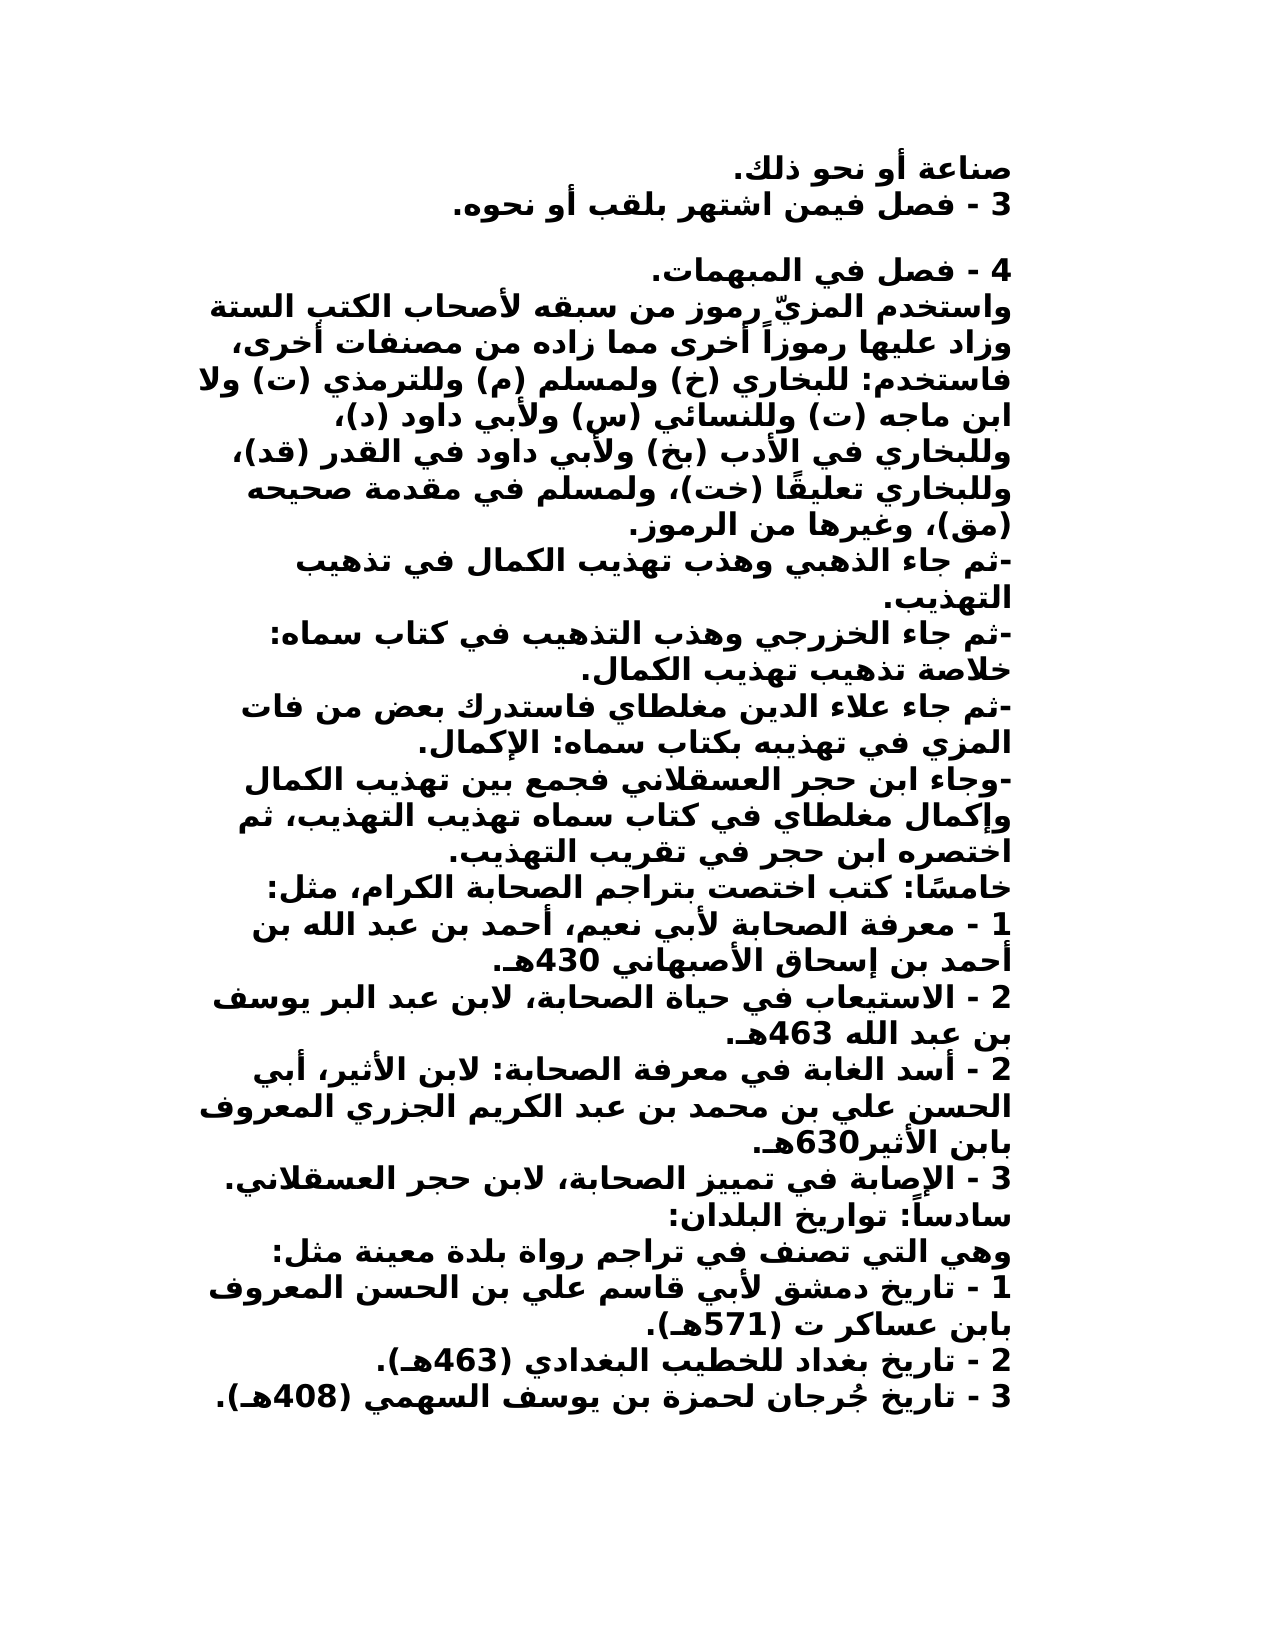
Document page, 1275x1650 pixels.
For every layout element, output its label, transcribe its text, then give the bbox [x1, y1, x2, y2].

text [187, 150, 1012, 223]
text 4 - فصل في المبهمات. واستخدم المزيّ رموز من سبقه لأصحاب الكتب الستة وزاد عليها رموزاً أخرى مما زاده من مصنفات أخرى، فاستخدم: للبخاري (خ) ولمسلم (م) وللترمذي (ت) ولا ابن ماجه (ت) وللنسائي (س) ولأبي داود (د)، وللبخاري في الأدب (بخ) ولأبي داود في القدر (قد)، وللبخاري تعليقًا (خت)، ولمسلم في مقدمة صحيحه (مق)، وغيرها من الرموز. -ثم جاء الذهبي وهذب تهذيب الكمال في تذهيب التهذيب. -ثم جاء الخزرجي وهذب التذهيب في كتاب سماه: خلاصة تذهيب تهذيب الكمال. -ثم جاء علاء الدين مغلطاي فاستدرك بعض من فات المزي في تهذيبه بكتاب سماه: الإكمال. -وجاء ابن حجر العسقلاني فجمع بين تهذيب الكمال وإكمال مغلطاي في كتاب سماه تهذيب التهذيب، ثم اختصره ابن حجر في تقريب التهذيب. خامسًا: كتب اختصت بتراجم الصحابة الكرام، مثل: 1 - معرفة الصحابة لأبي نعيم، أحمد بن عبد الله بن أحمد بن إسحاق الأصبهاني 430هـ. 2 - الاستيعاب في حياة الصحابة، لابن عبد البر يوسف بن عبد الله 463هـ. 2 - أسد الغابة في معرفة الصحابة: لابن الأثير، أبي الحسن علي بن محمد بن عبد الكريم الجزري المعروف بابن الأثير630هـ. 3 - الإصابة في تمييز الصحابة، لابن حجر العسقلاني. سادساً: تواريخ البلدان: وهي التي تصنف في تراجم رواة بلدة معينة مثل: 1 - تاريخ دمشق لأبي قاسم علي بن الحسن المعروف بابن عساكر ت (571هـ). 2 - تاريخ بغداد للخطيب البغدادي (463هـ). 3 - تاريخ جُرجان لحمزة بن يوسف السهمي (408هـ). [187, 252, 1012, 1415]
